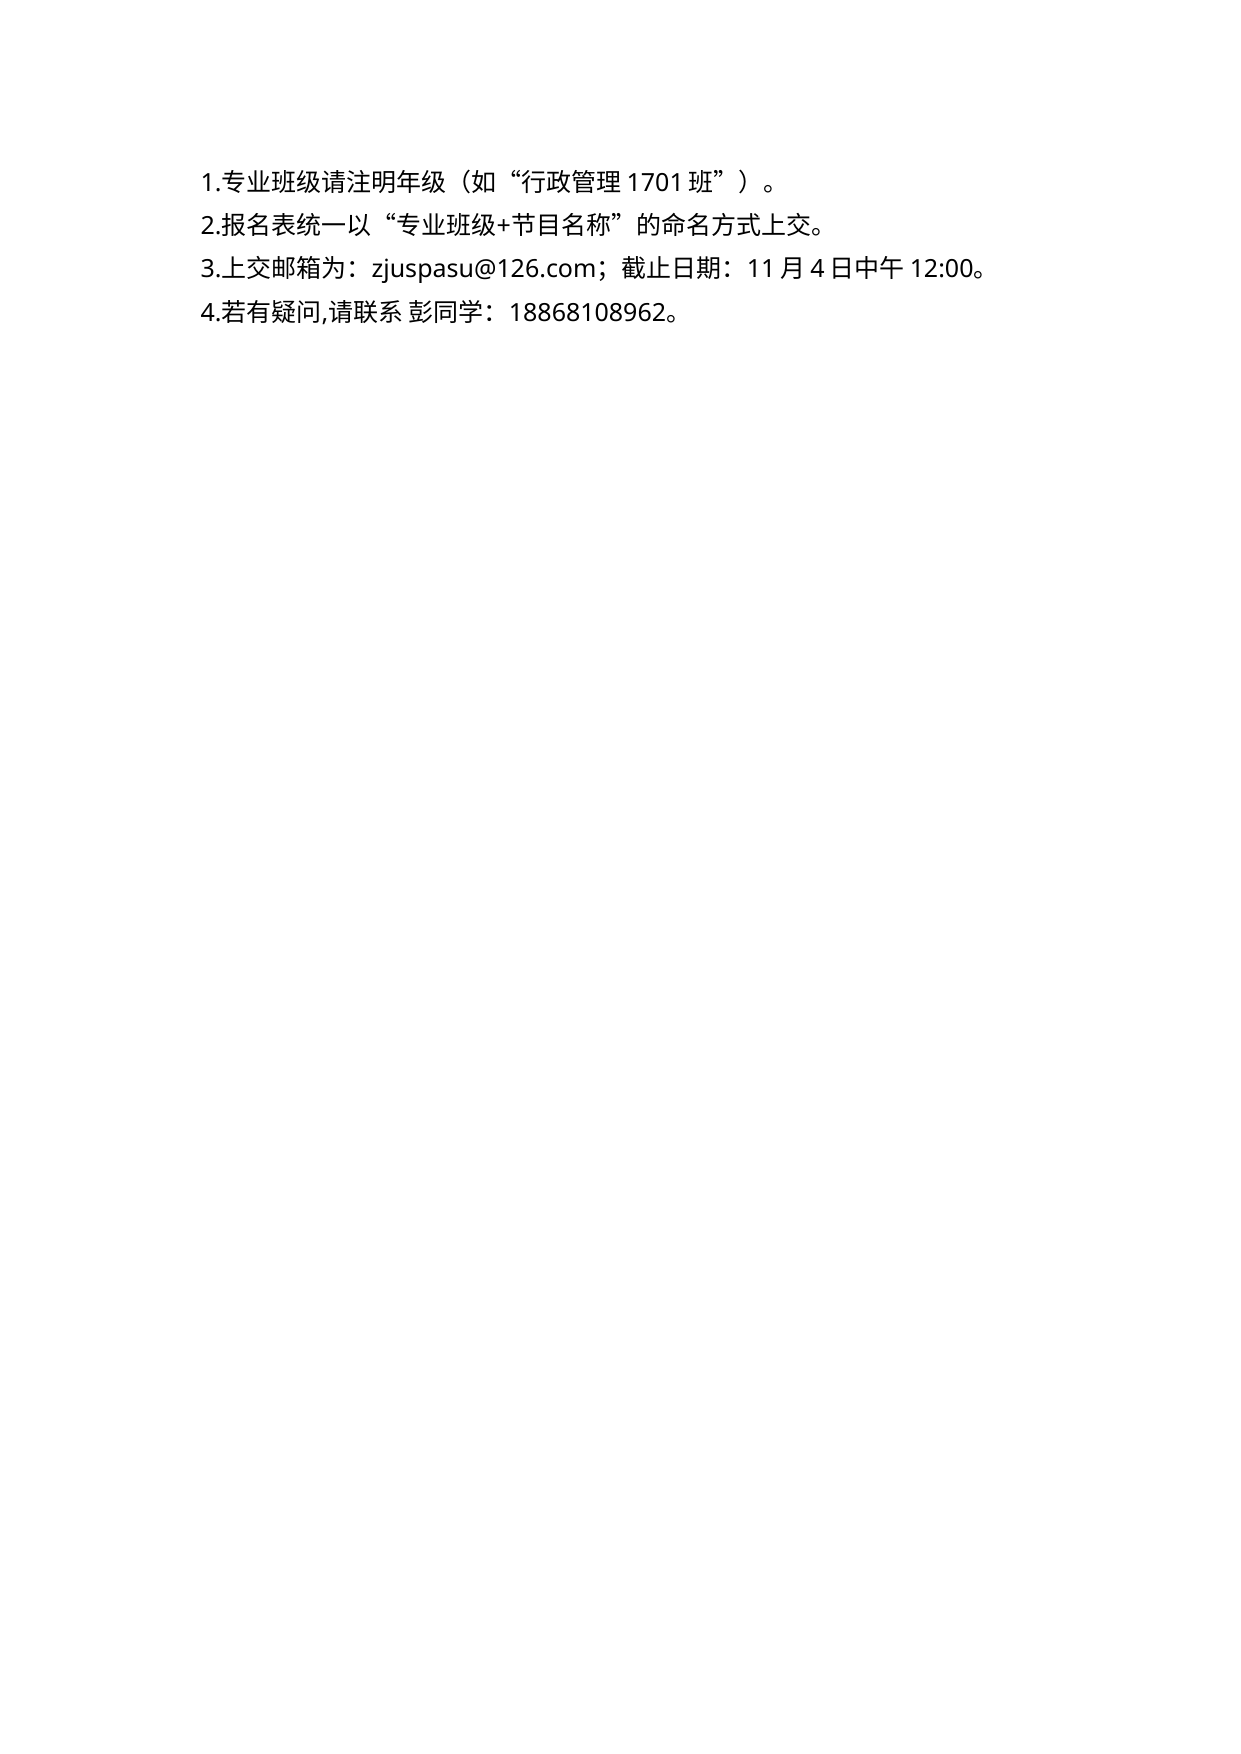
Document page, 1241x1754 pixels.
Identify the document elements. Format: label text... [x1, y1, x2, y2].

text 4.若有疑问,请联系 彭同学：18868108962。 [187, 292, 1053, 328]
text 1.专业班级请注明年级（如“行政管理1701班”）。 [187, 162, 1053, 198]
text 3.上交邮箱为：zjuspasu@126.com；截止日期：11月4日中午12:00。 [187, 249, 1053, 285]
text 2.报名表统一以“专业班级+节目名称”的命名方式上交。 [187, 205, 1053, 242]
